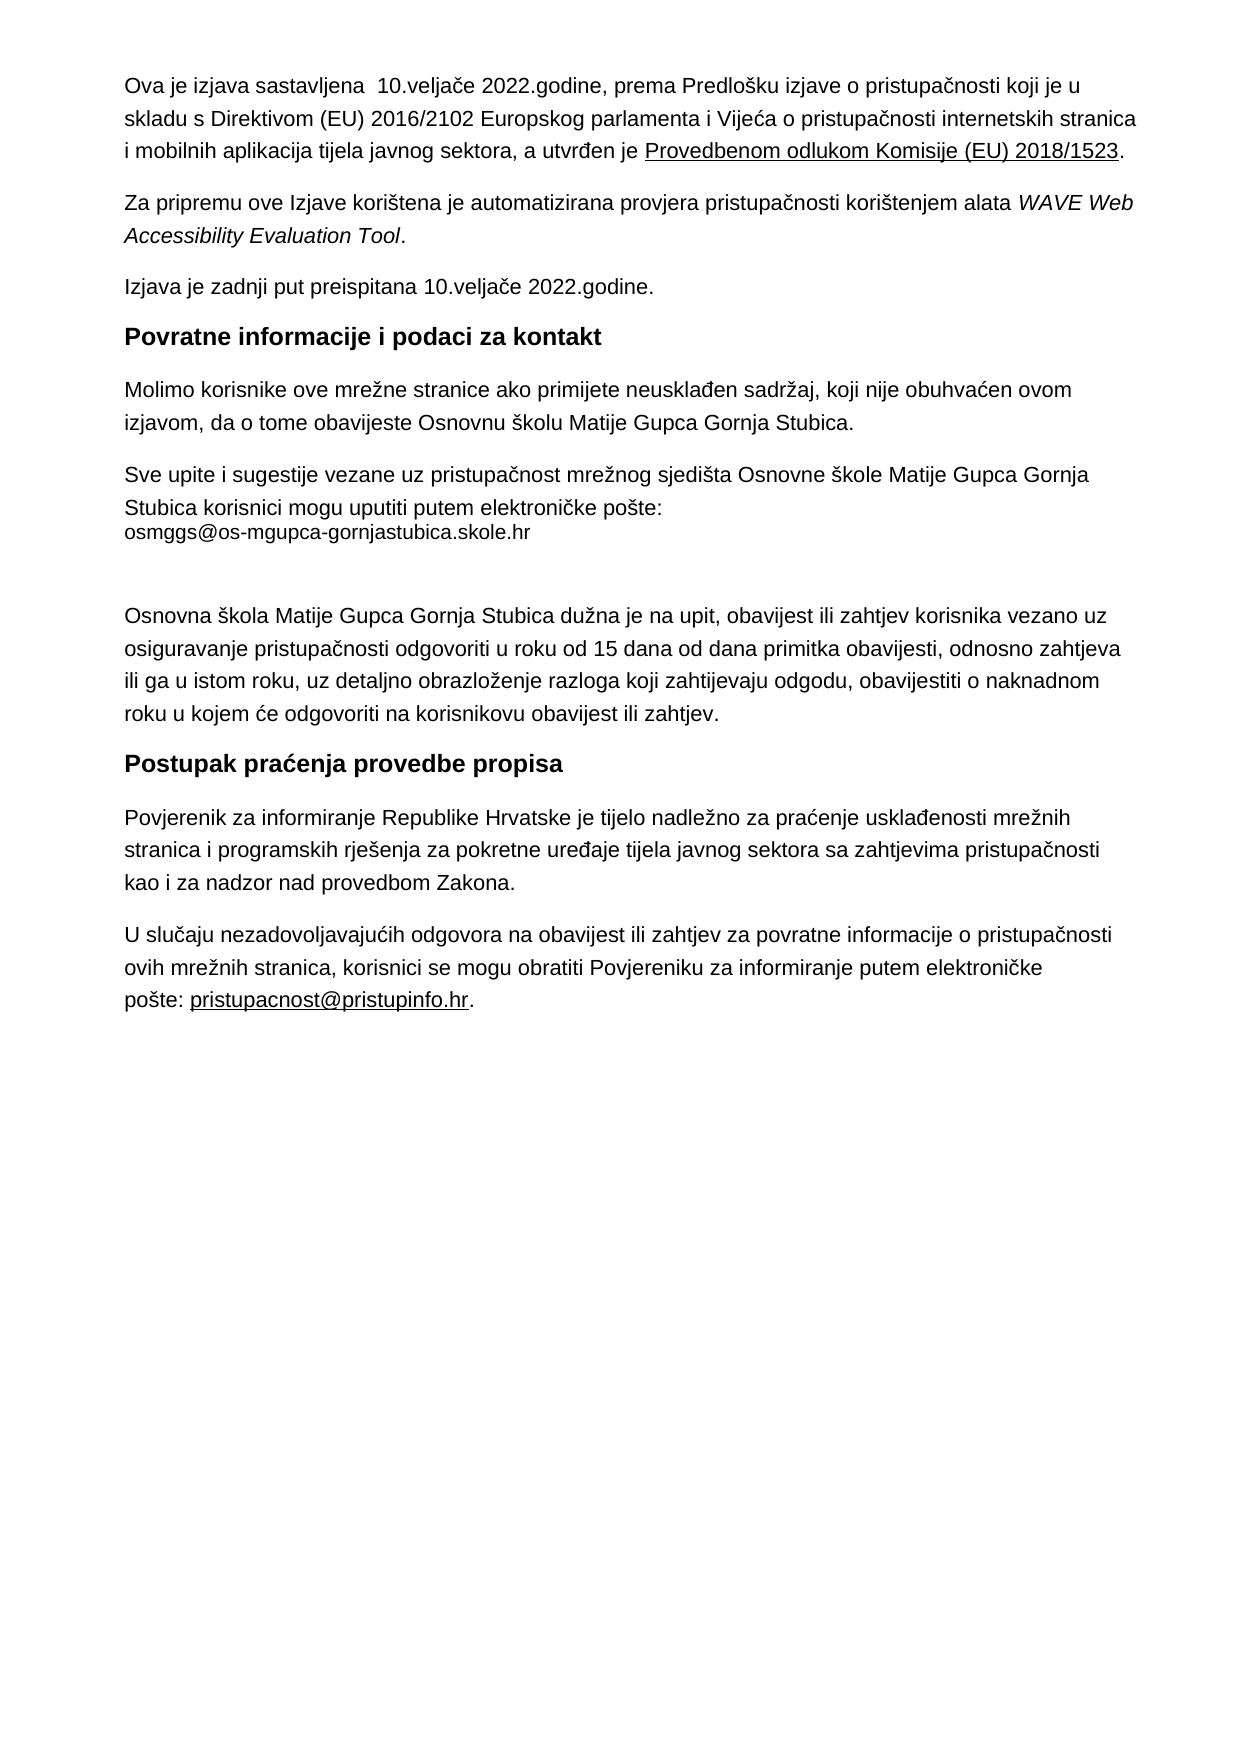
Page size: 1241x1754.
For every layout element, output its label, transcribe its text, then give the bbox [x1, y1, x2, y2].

text Povratne informacije i podaci za kontakt [124, 318, 1140, 351]
text Ova je izjava sastavljena 10.veljače 2022.godine, prema Predlošku izjave o pristupačnosti koji je u skladu s Direktivom (EU) 2016/2102 Europskog parlamenta i Vijeća o pristupačnosti internetskih stranica i mobilnih aplikacija tijela javnog sektora, a utvrđen je Provedbenom odlukom Komisije (EU) 2018/1523. [124, 65, 1140, 163]
text Izjava je zadnji put preispitana 10.veljače 2022.godine. [124, 267, 1140, 299]
text Sve upite i sugestije vezane uz pristupačnost mrežnog sjedišta Osnovne škole Matije Gupca Gornja Stubica korisnici mogu uputiti putem elektroničke pošte: [124, 454, 1140, 520]
text Za pripremu ove Izjave korištena je automatizirana provjera pristupačnosti korištenjem alata WAVE Web Accessibility Evaluation Tool. [124, 182, 1140, 248]
text osmggs@os-mgupca-gornjastubica.skole.hr [124, 520, 1140, 544]
text U slučaju nezadovoljavajućih odgovora na obavijest ili zahtjev za povratne informacije o pristupačnosti ovih mrežnih stranica, korisnici se mogu obratiti Povjereniku za informiranje putem elektroničke pošte: pristupacnost@pristupinfo.hr. [124, 914, 1140, 1012]
text Molimo korisnike ove mrežne stranice ako primijete neusklađen sadržaj, koji nije obuhvaćen ovom izjavom, da o tome obavijeste Osnovnu školu Matije Gupca Gornja Stubica. [124, 370, 1140, 435]
text Osnovna škola Matije Gupca Gornja Stubica dužna je na upit, obavijest ili zahtjev korisnika vezano uz osiguravanje pristupačnosti odgovoriti u roku od 15 dana od dana primitka obavijesti, odnosno zahtjeva ili ga u istom roku, uz detaljno obrazloženje razloga koji zahtijevaju odgodu, obavijestiti o naknadnom roku u kojem će odgovoriti na korisnikovu obavijest ili zahtjev. [124, 595, 1140, 726]
text Povjerenik za informiranje Republike Hrvatske je tijelo nadležno za praćenje usklađenosti mrežnih stranica i programskih rješenja za pokretne uređaje tijela javnog sektora sa zahtjevima pristupačnosti kao i za nadzor nad provedbom Zakona. [124, 797, 1140, 895]
text Postupak praćenja provedbe propisa [124, 745, 1140, 778]
